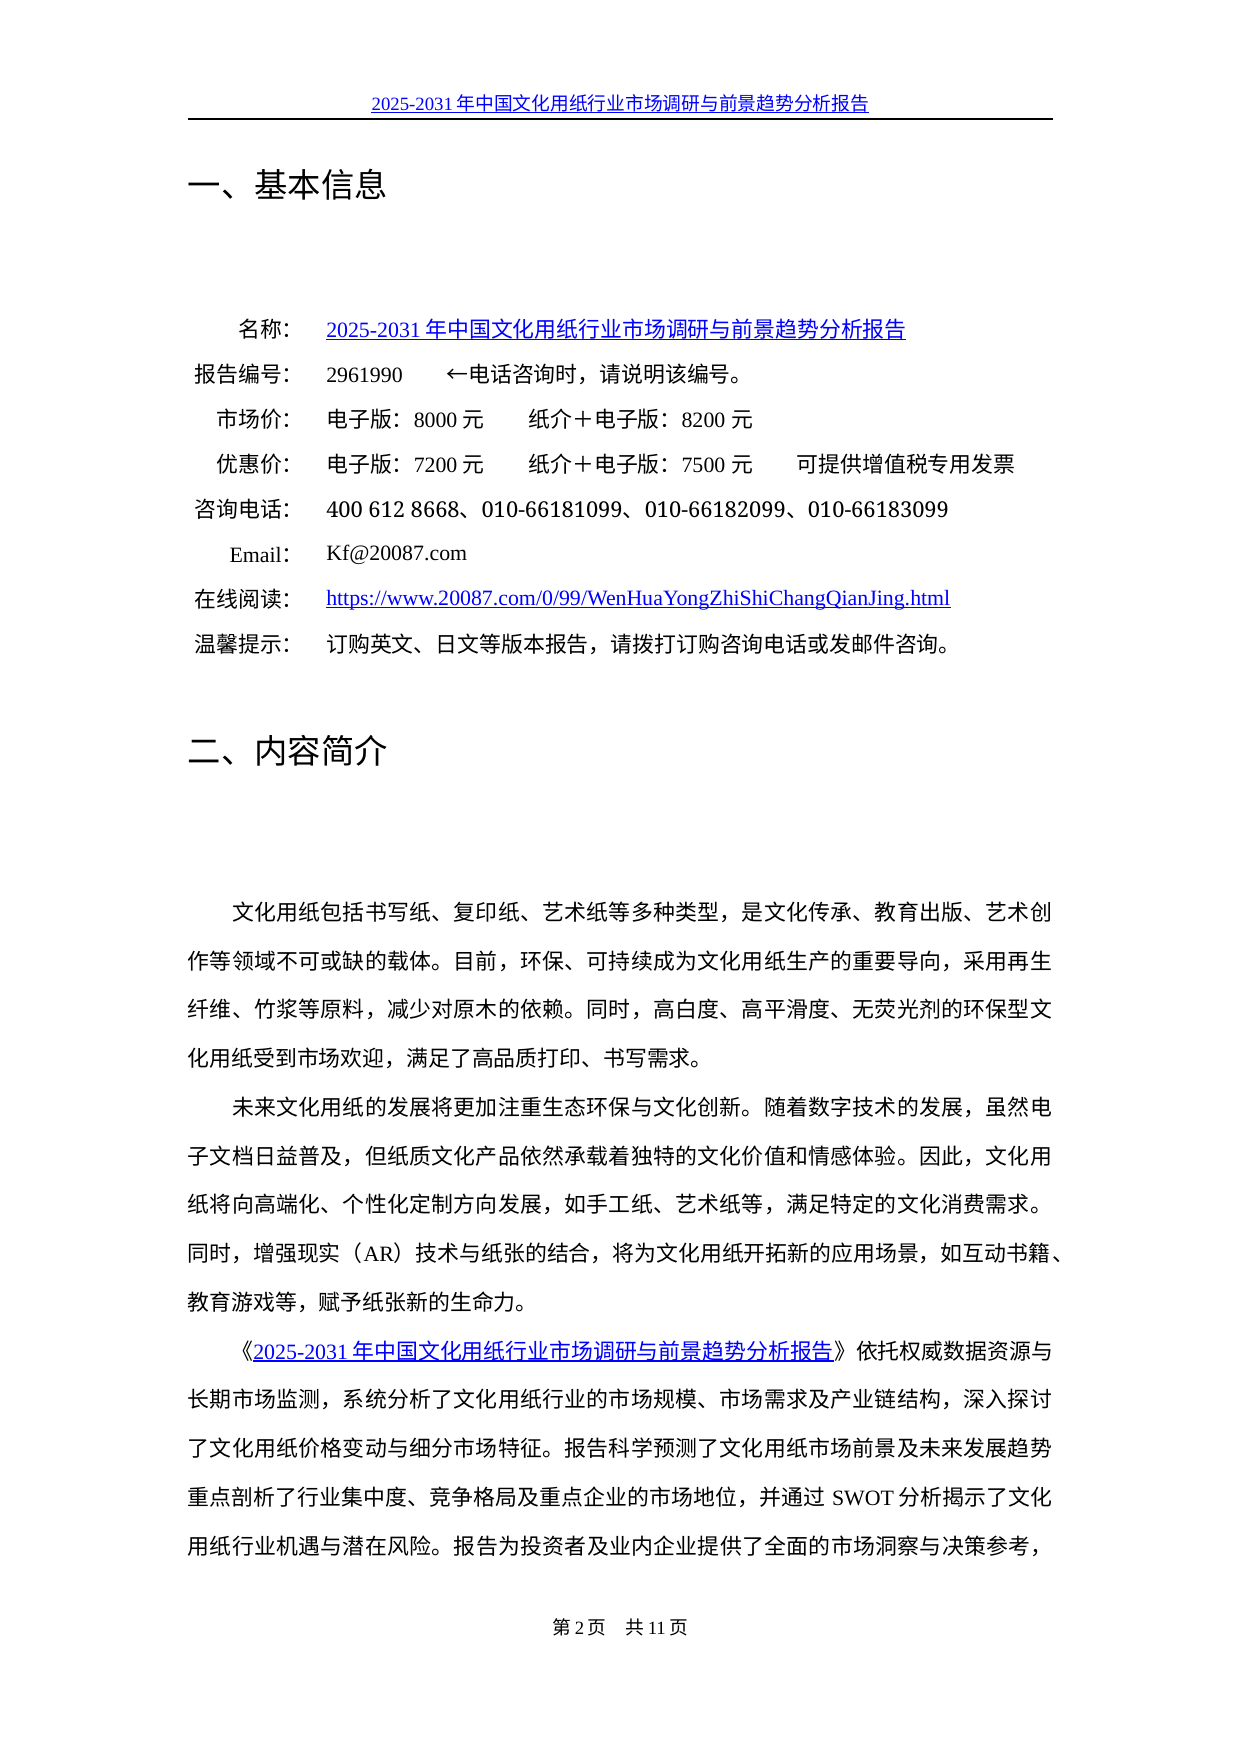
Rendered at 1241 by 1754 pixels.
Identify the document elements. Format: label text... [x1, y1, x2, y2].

table_cell 2961990 ←电话咨询时，请说明该编号。 [315, 357, 1073, 402]
table_cell 400 612 8668、010-66181099、010-66182099、010-66183099 [315, 492, 1073, 537]
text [187, 894, 1053, 1561]
table_cell 在线阅读： [167, 582, 315, 627]
table_cell 市场价： [167, 402, 315, 447]
table_cell 报告编号： [167, 357, 315, 402]
table_cell 电子版：7200 元 纸介＋电子版：7500 元 可提供增值税专用发票 [315, 447, 1073, 492]
table_cell 优惠价： [167, 447, 315, 492]
title 二、内容简介 [187, 717, 1053, 782]
table_header 名称： [167, 312, 315, 357]
table_cell 温馨提示： [167, 627, 315, 672]
table_cell 咨询电话： [167, 492, 315, 537]
table_cell Kf@20087.com [315, 537, 1073, 582]
table_header 2025-2031年中国文化用纸行业市场调研与前景趋势分析报告 [315, 312, 1073, 357]
table_cell Email： [167, 537, 315, 582]
table_cell [315, 582, 1073, 627]
table_cell 电子版：8000 元 纸介＋电子版：8200 元 [315, 402, 1073, 447]
title 一、基本信息 [187, 150, 1053, 215]
table_cell 订购英文、日文等版本报告，请拨打订购咨询电话或发邮件咨询。 [315, 627, 1073, 672]
